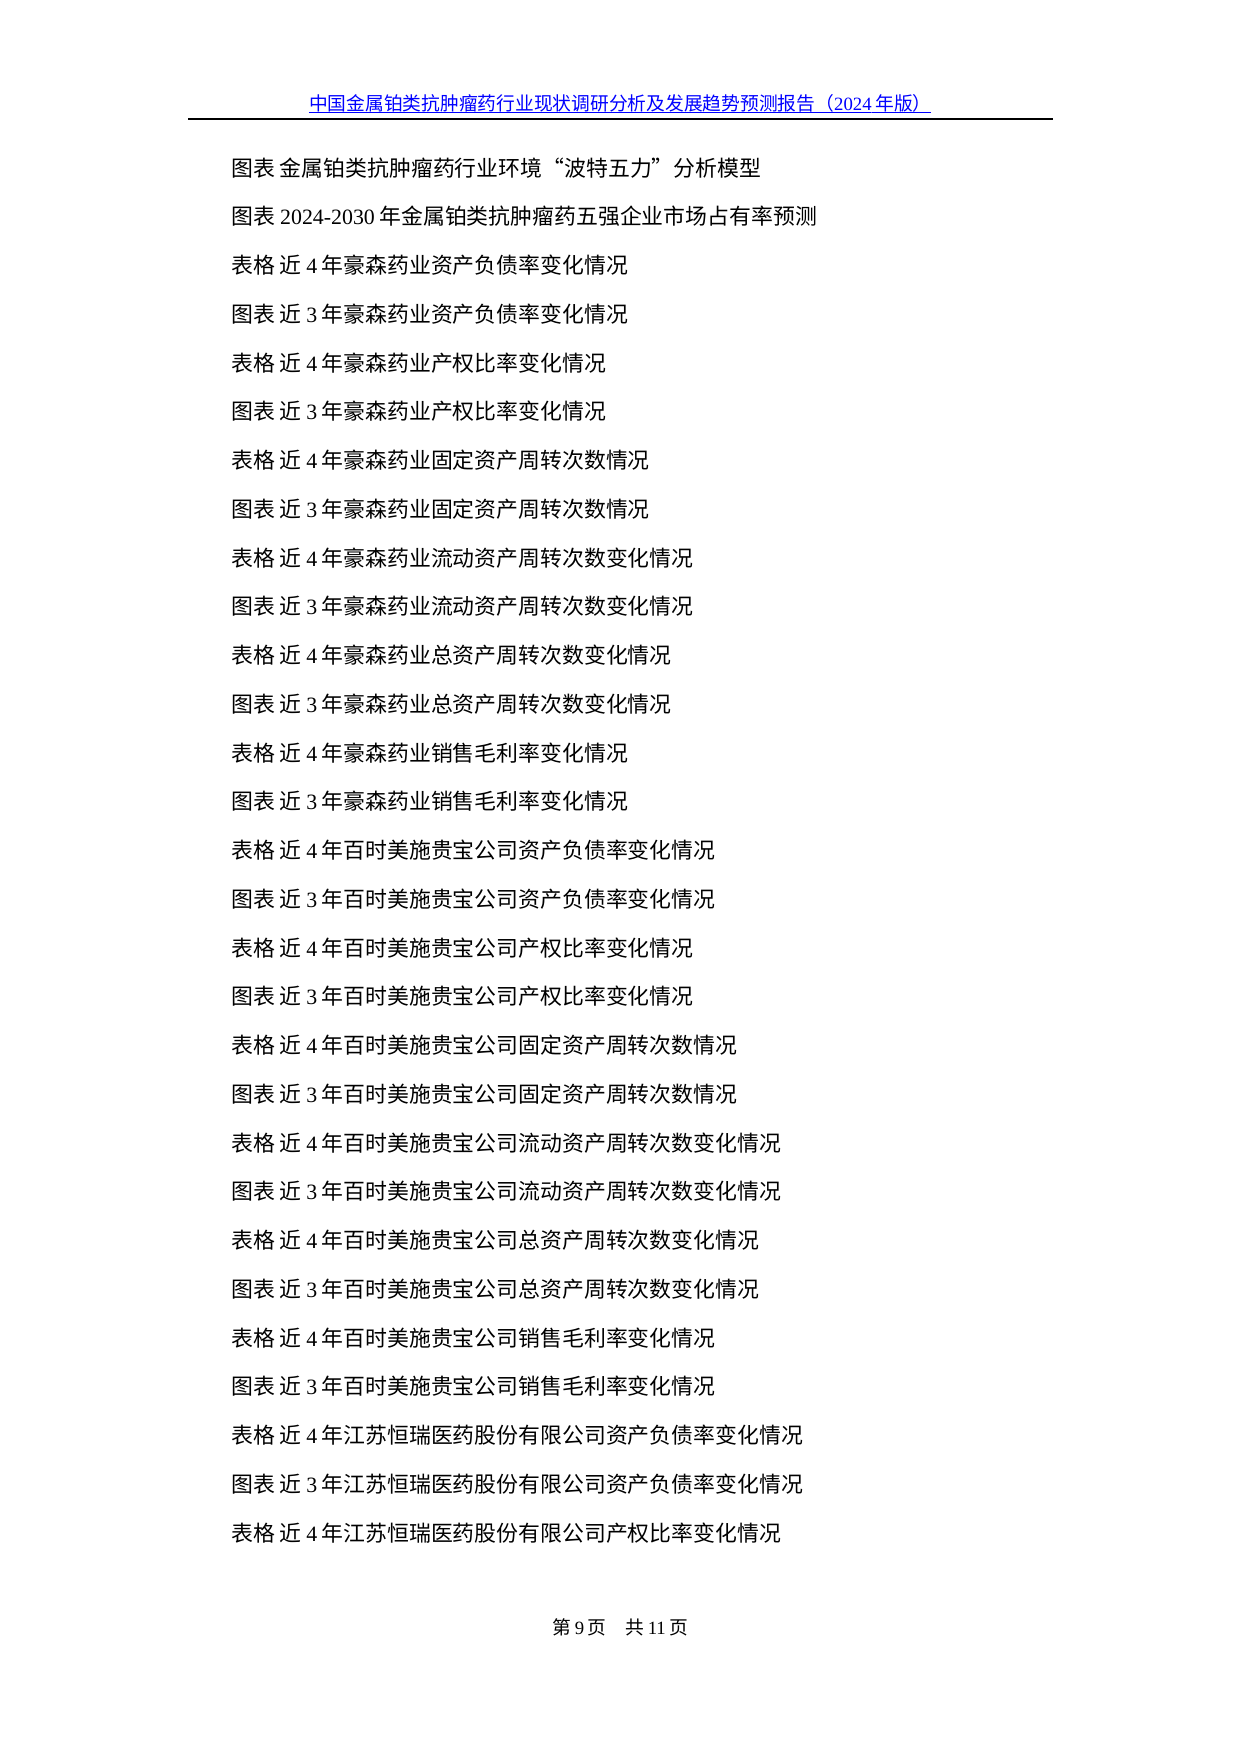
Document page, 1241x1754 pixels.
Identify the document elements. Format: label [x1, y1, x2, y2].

text [187, 150, 1053, 1548]
